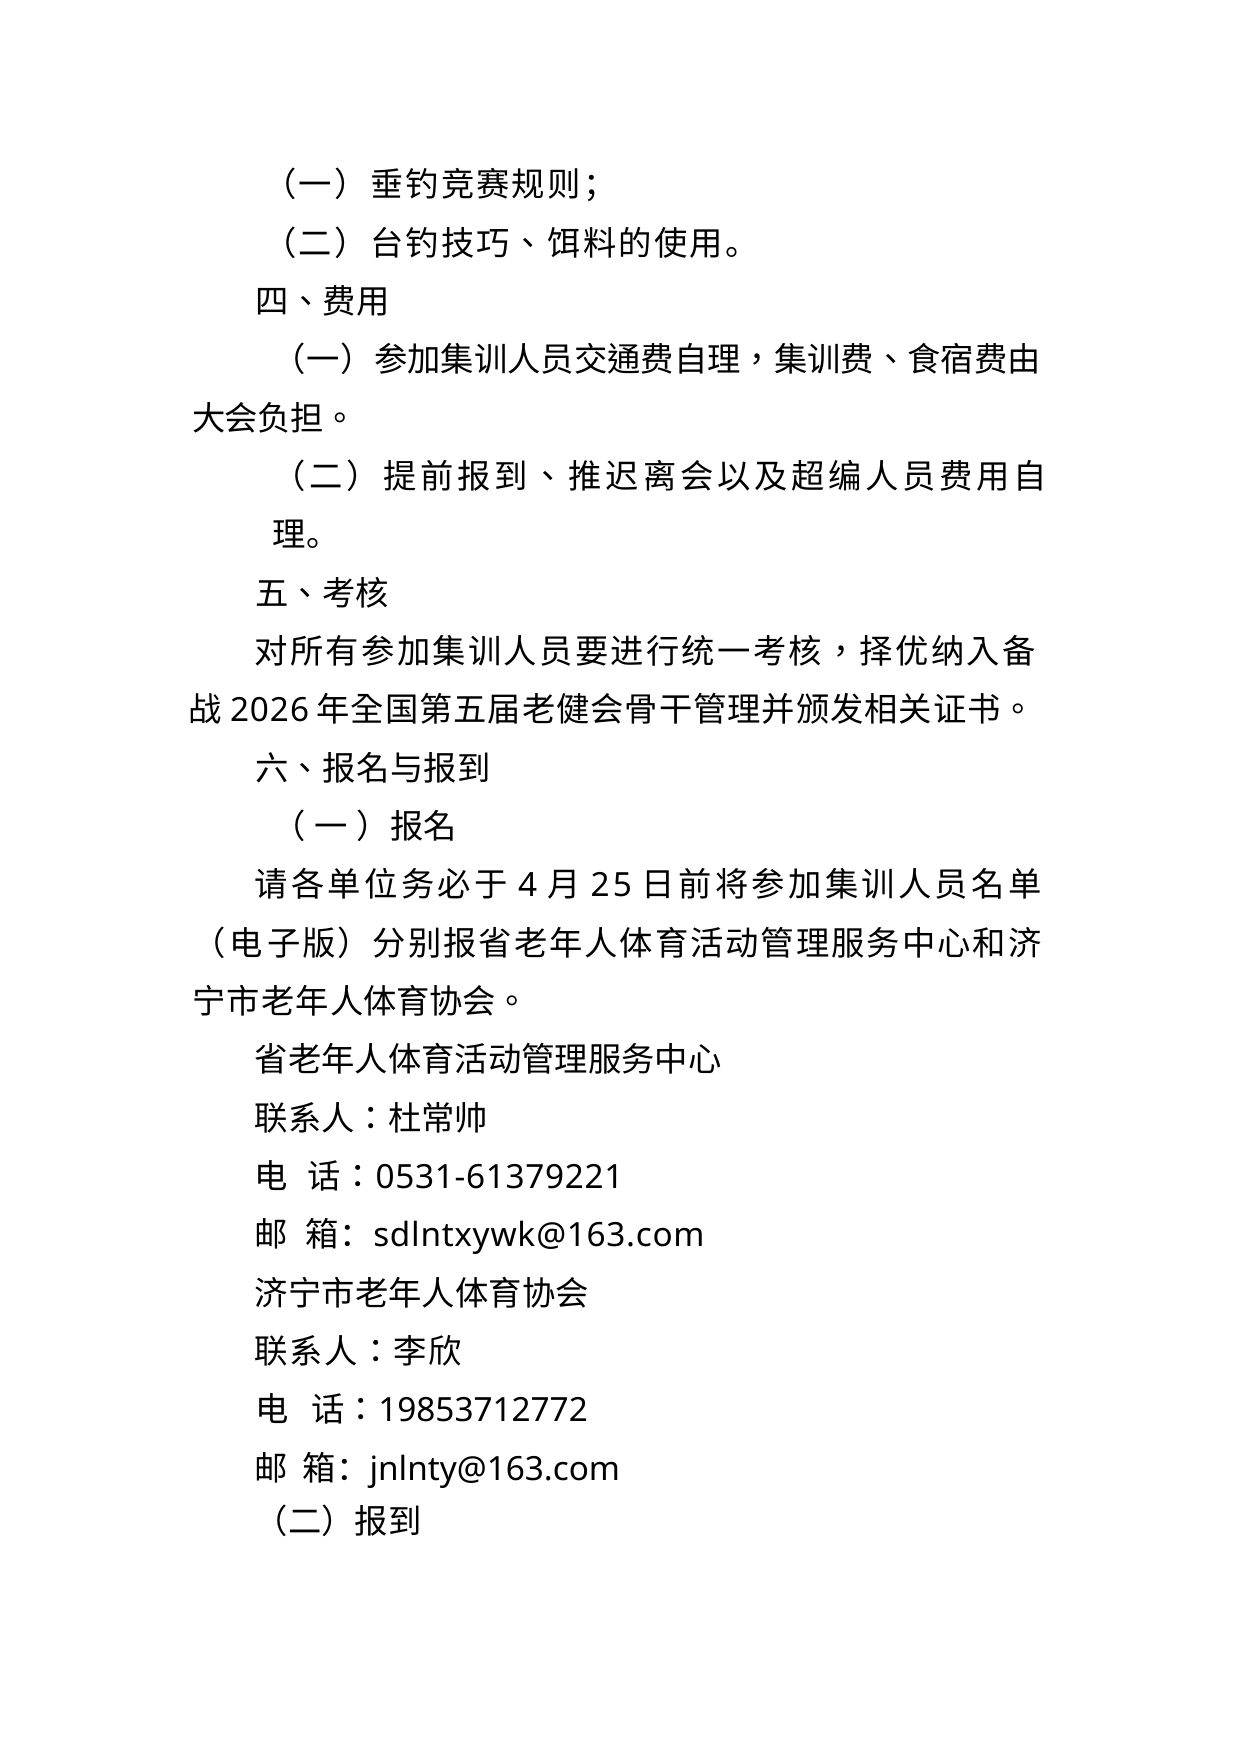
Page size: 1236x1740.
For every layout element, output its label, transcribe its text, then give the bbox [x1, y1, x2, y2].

text 济宁市老年人体育协会 [254, 1258, 636, 1317]
text 电 话：0531-61379221 [254, 1142, 713, 1200]
text 邮 箱：sdlntxywk@163.com [254, 1200, 713, 1258]
text 联系人：杜常帅 [188, 1083, 1048, 1142]
text 电 话：19853712772 [188, 1375, 1048, 1433]
text （二）台钓技巧、饵料的使用。 [188, 208, 971, 267]
text 请各单位务必于4月25日前将参加集训人员名单（电子版）分别报省老年人体育活动管理服务中心和济宁市老年人体育协会。 [192, 850, 1042, 1025]
text （ 一 ）报名 [272, 792, 1048, 850]
text 邮 箱：jnlnty@163.com [188, 1433, 1048, 1492]
text 联系人：李欣 [254, 1317, 684, 1375]
text （一）参加集训人员交通费自理，集训费、食宿费由大会负担。 [192, 325, 1042, 442]
text 四、费用 [188, 267, 1048, 325]
text （二）报到 [188, 1492, 1048, 1544]
text 对所有参加集训人员要进行统一考核，择优纳入备战2026年全国第五届老健会骨干管理并颁发相关证书。 [188, 617, 1037, 733]
text （一）垂钓竞赛规则； [188, 150, 971, 208]
text 五、考核 [255, 558, 1048, 617]
text 省老年人体育活动管理服务中心 [188, 1025, 1048, 1083]
text 六、报名与报到 [255, 733, 1048, 792]
text （二）提前报到、推迟离会以及超编人员费用自理。 [272, 442, 1048, 558]
